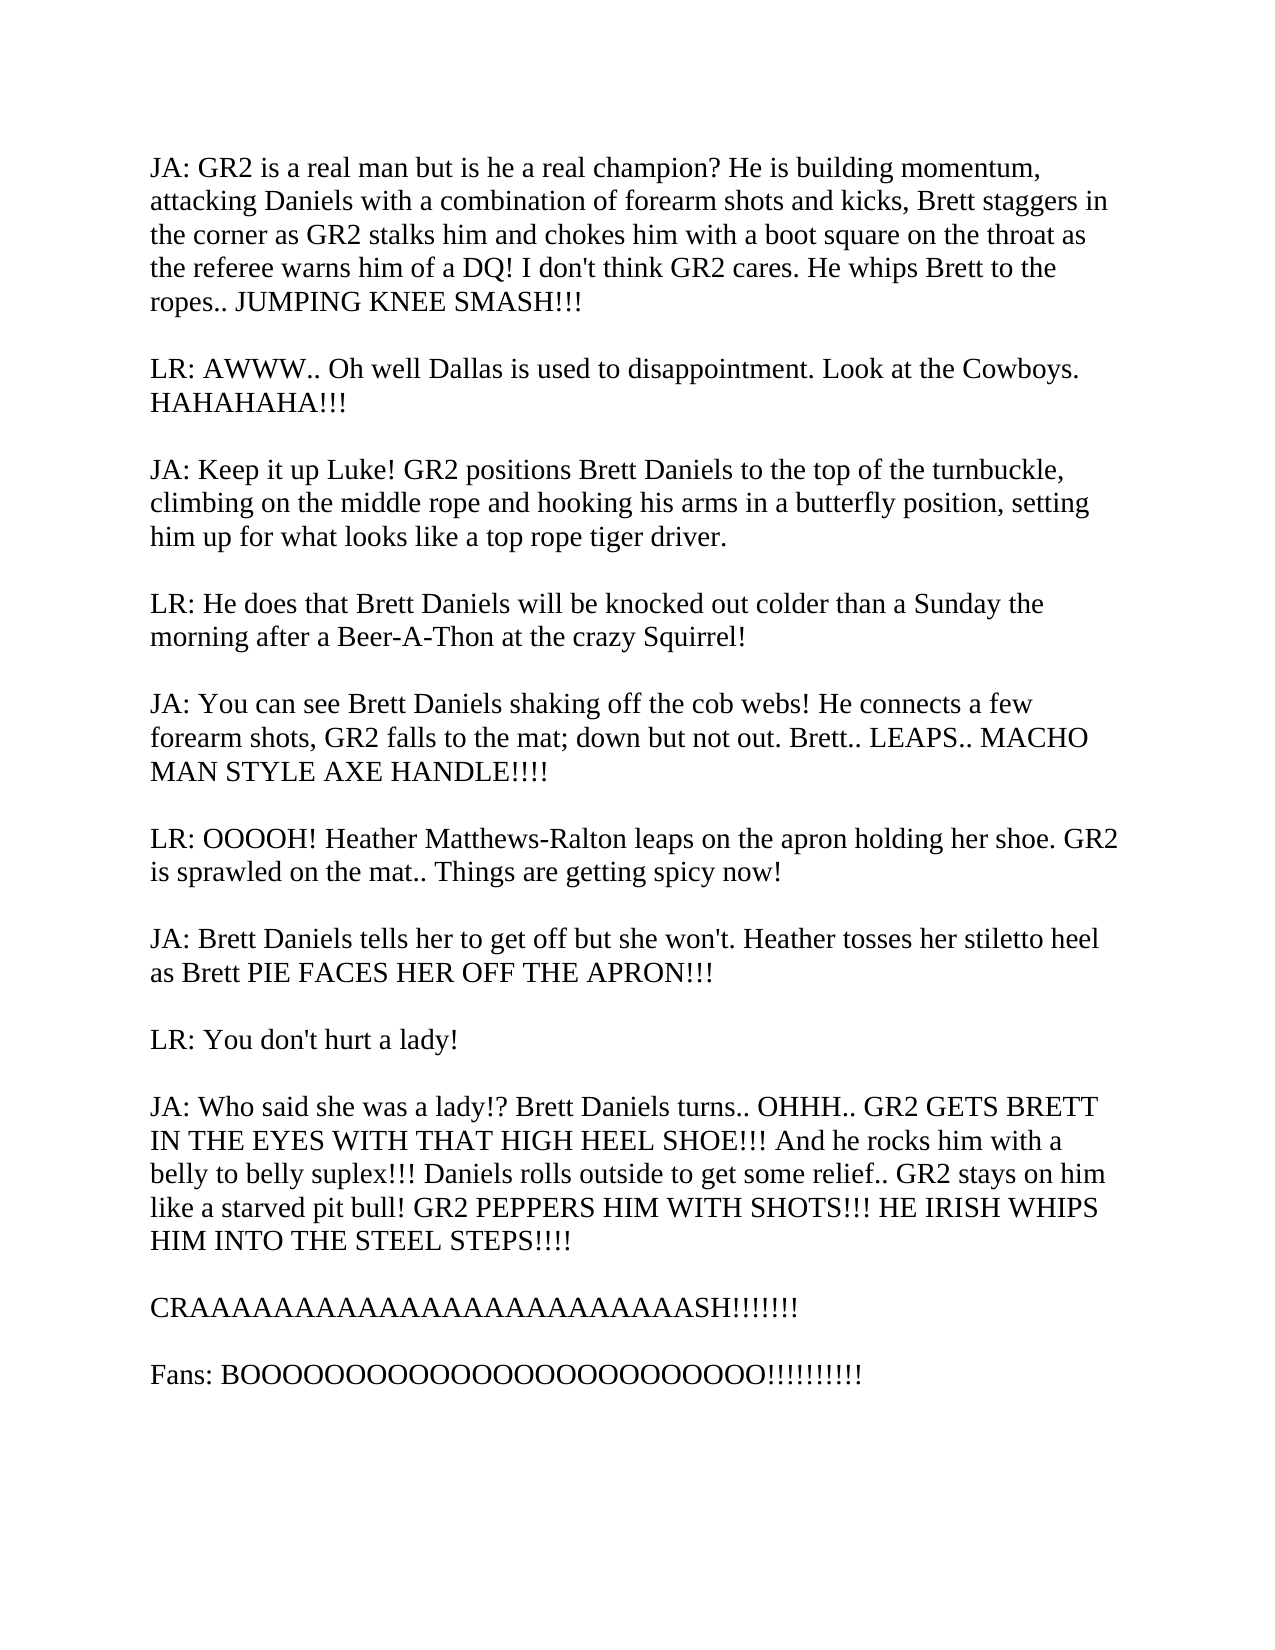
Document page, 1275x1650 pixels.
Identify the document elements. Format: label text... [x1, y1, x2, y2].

text JA: Who said she was a lady!? Brett Daniels turns.. OHHH.. GR2 GETS BRETT IN THE EYES WITH THAT HIGH HEEL SHOE!!! And he rocks him with a belly to belly suplex!!! Daniels rolls outside to get some relief.. GR2 stays on him like a starved pit bull! GR2 PEPPERS HIM WITH SHOTS!!! HE IRISH WHIPS HIM INTO THE STEEL STEPS!!!! [150, 1089, 1125, 1257]
text JA: GR2 is a real man but is he a real champion? He is building momentum, attacking Daniels with a combination of forearm shots and kicks, Brett staggers in the corner as GR2 stalks him and chokes him with a boot square on the throat as the referee warns him of a DQ! I don't think GR2 cares. He whips Brett to the ropes.. JUMPING KNEE SMASH!!! [150, 150, 1125, 318]
text LR: OOOOH! Heather Matthews-Ralton leaps on the apron holding her shoe. GR2 is sprawled on the mat.. Things are getting spicy now! [150, 821, 1125, 888]
text LR: AWWW.. Oh well Dallas is used to disappointment. Look at the Cowboys. HAHAHAHA!!! [150, 351, 1125, 418]
text LR: You don't hurt a lady! [150, 1022, 1125, 1056]
text JA: Brett Daniels tells her to get off but she won't. Heather tosses her stiletto heel as Brett PIE FACES HER OFF THE APRON!!! [150, 921, 1125, 988]
text LR: He does that Brett Daniels will be knocked out colder than a Sunday the morning after a Beer-A-Thon at the crazy Squirrel! [150, 586, 1125, 653]
text JA: You can see Brett Daniels shaking off the cob webs! He connects a few forearm shots, GR2 falls to the mat; down but not out. Brett.. LEAPS.. MACHO MAN STYLE AXE HANDLE!!!! [150, 687, 1125, 787]
text JA: Keep it up Luke! GR2 positions Brett Daniels to the top of the turnbuckle, climbing on the middle rope and hooking his arms in a butterfly position, setting him up for what looks like a top rope tiger driver. [150, 452, 1125, 552]
text Fans: BOOOOOOOOOOOOOOOOOOOOOOOOO!!!!!!!!!! [150, 1357, 1125, 1391]
text CRAAAAAAAAAAAAAAAAAAAAAAAASH!!!!!!! [150, 1290, 1125, 1324]
